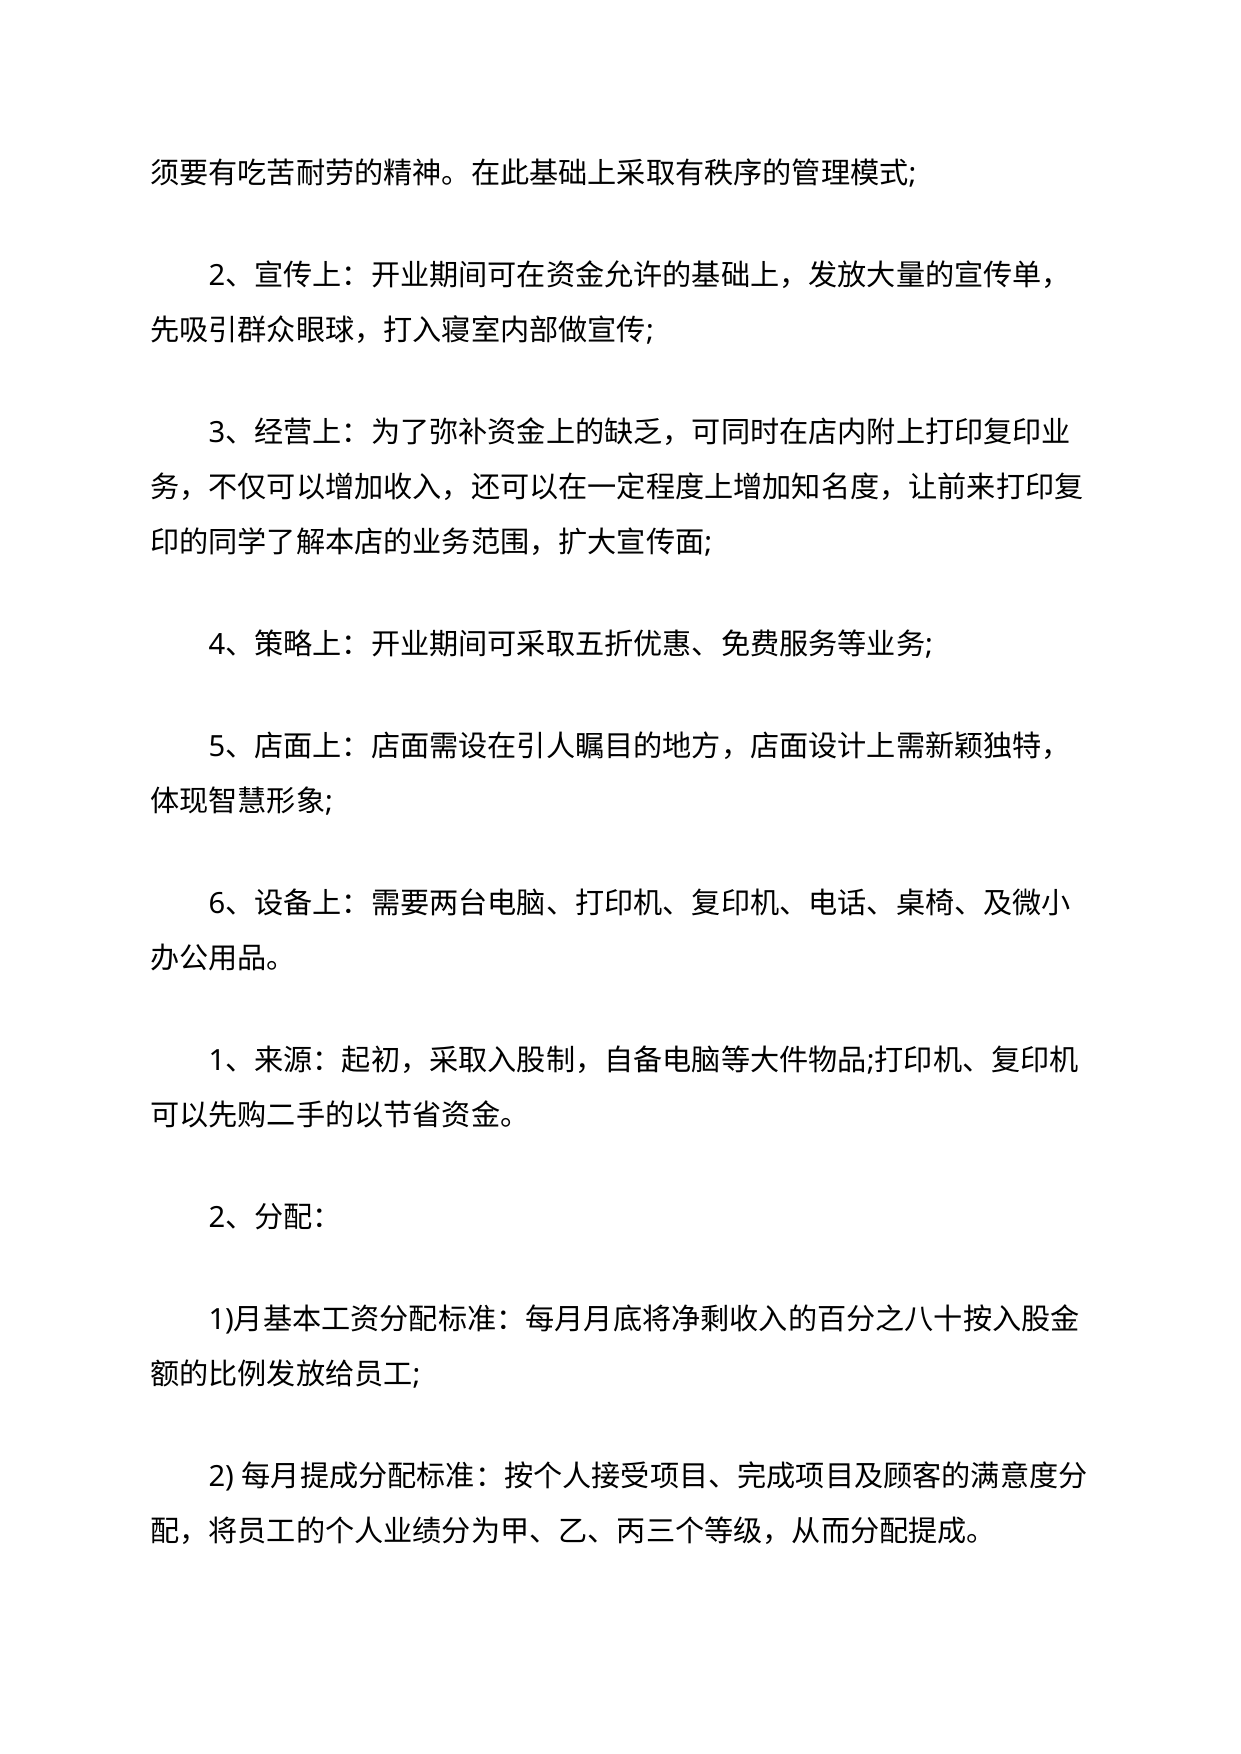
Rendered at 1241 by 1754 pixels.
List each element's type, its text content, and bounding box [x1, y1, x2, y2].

text 2) 每月提成分配标准：按个人接受项目、完成项目及顾客的满意度分配，将员工的个人业绩分为甲、乙、丙三个等级，从而分配提成。 [150, 1452, 1090, 1549]
text 3、经营上：为了弥补资金上的缺乏，可同时在店内附上打印复印业务，不仅可以增加收入，还可以在一定程度上增加知名度，让前来打印复印的同学了解本店的业务范围，扩大宣传面; [150, 409, 1090, 561]
text 1)月基本工资分配标准：每月月底将净剩收入的百分之八十按入股金额的比例发放给员工; [150, 1295, 1090, 1393]
text 5、店面上：店面需设在引人瞩目的地方，店面设计上需新颖独特，体现智慧形象; [150, 723, 1090, 820]
text 2、分配： [150, 1193, 1090, 1236]
text 1、来源：起初，采取入股制，自备电脑等大件物品;打印机、复印机可以先购二手的以节省资金。 [150, 1037, 1090, 1134]
text 4、策略上：开业期间可采取五折优惠、免费服务等业务; [150, 621, 1090, 663]
text 6、设备上：需要两台电脑、打印机、复印机、电话、桌椅、及微小办公用品。 [150, 880, 1090, 977]
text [150, 150, 1090, 192]
text 2、宣传上：开业期间可在资金允许的基础上，发放大量的宣传单，先吸引群众眼球，打入寝室内部做宣传; [150, 252, 1090, 349]
